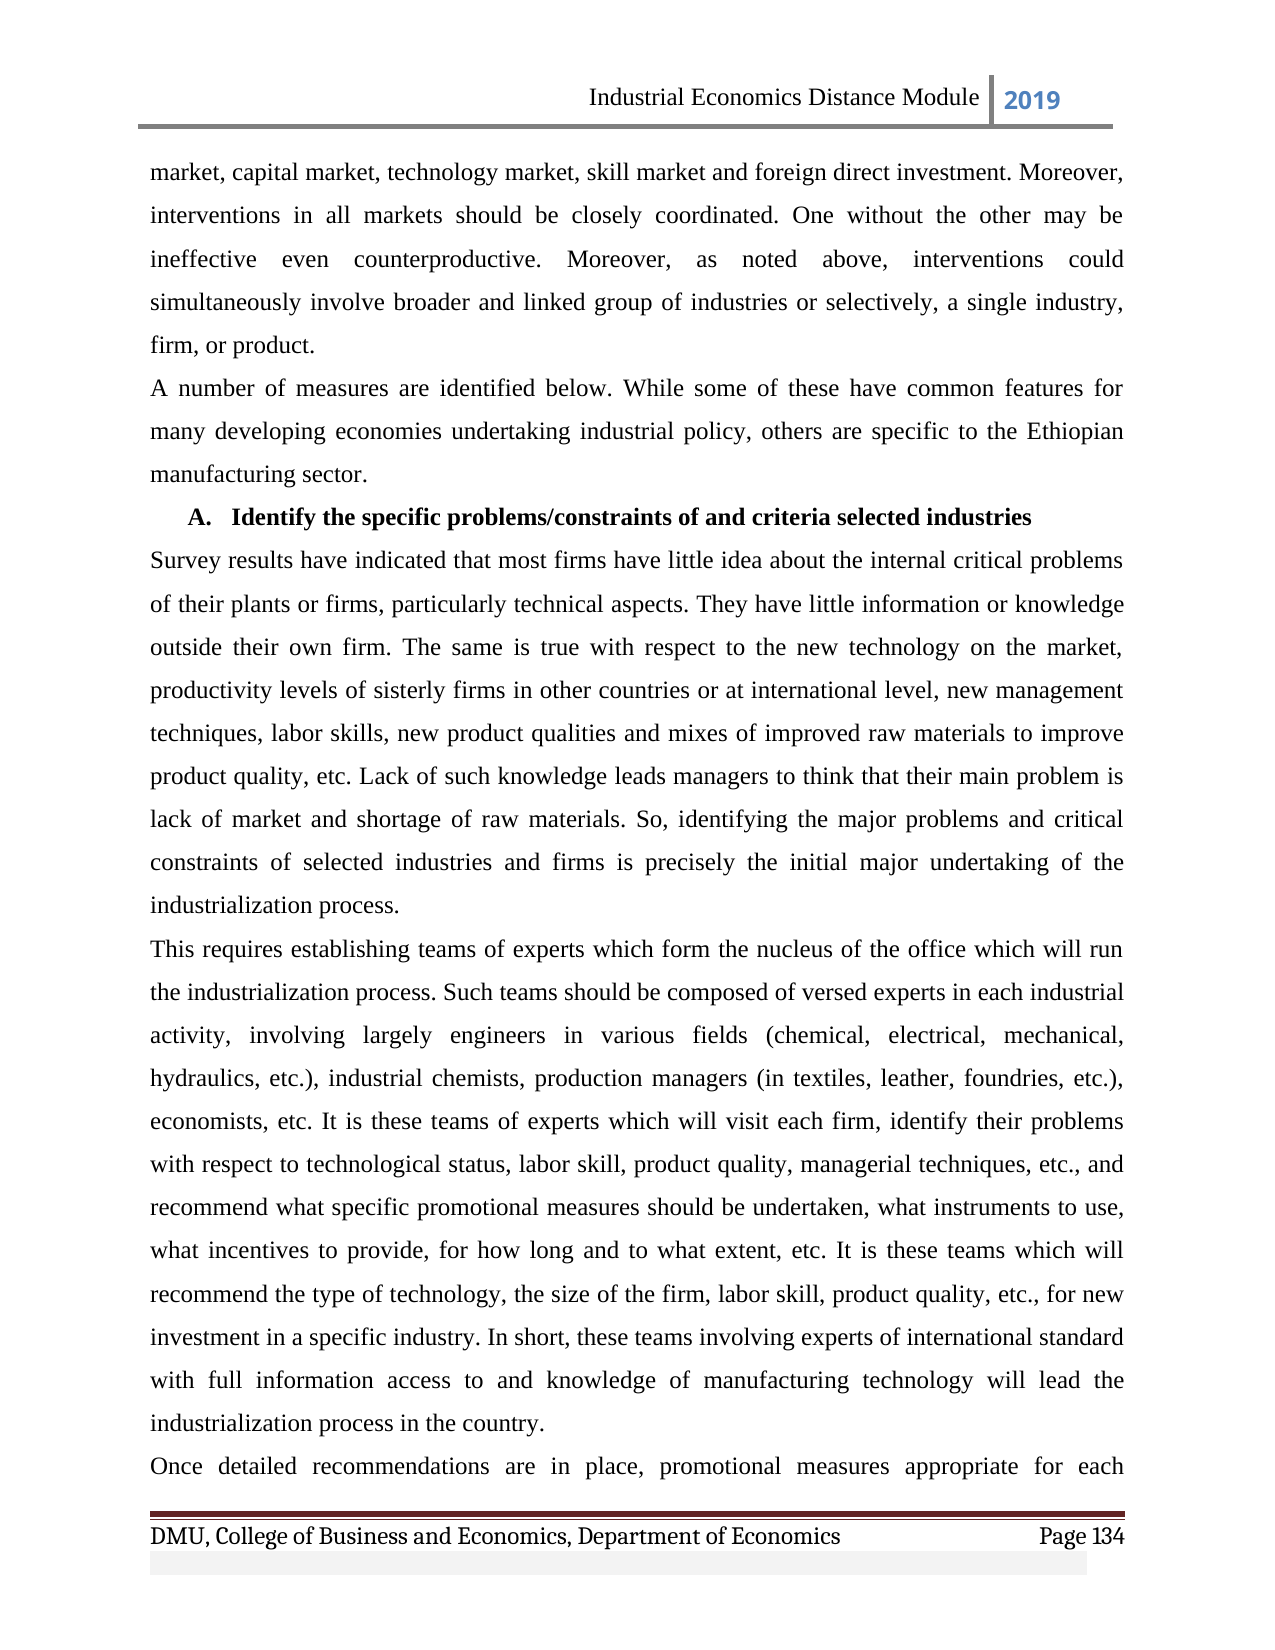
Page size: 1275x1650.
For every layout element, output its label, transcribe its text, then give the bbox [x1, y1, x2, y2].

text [150, 157, 1125, 359]
list Identify the specific problems/constraints of and criteria selected industries [187, 502, 1125, 531]
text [150, 1451, 1125, 1480]
text A number of measures are identified below. While some of these have common features for many developing economies undertaking industrial policy, others are specific to the Ethiopian manufacturing sector. [150, 373, 1125, 488]
text Survey results have indicated that most firms have little idea about the internal critical problems of their plants or firms, particularly technical aspects. They have little information or knowledge outside their own firm. The same is true with respect to the new technology on the market, productivity levels of sisterly firms in other countries or at international level, new management techniques, labor skills, new product qualities and mixes of improved raw materials to improve product quality, etc. Lack of such knowledge leads managers to think that their main problem is lack of market and shortage of raw materials. So, identifying the major problems and critical constraints of selected industries and firms is precisely the initial major undertaking of the industrialization process. [150, 546, 1125, 919]
text This requires establishing teams of experts which form the nucleus of the office which will run the industrialization process. Such teams should be composed of versed experts in each industrial activity, involving largely engineers in various fields (chemical, electrical, mechanical, hydraulics, etc.), industrial chemists, production managers (in textiles, leather, foundries, etc.), economists, etc. It is these teams of experts which will visit each firm, identify their problems with respect to technological status, labor skill, product quality, managerial techniques, etc., and recommend what specific promotional measures should be undertaken, what instruments to use, what incentives to provide, for how long and to what extent, etc. It is these teams which will recommend the type of technology, the size of the firm, labor skill, product quality, etc., for new investment in a specific industry. In short, these teams involving experts of international standard with full information access to and knowledge of manufacturing technology will lead the industrialization process in the country. [150, 934, 1125, 1437]
